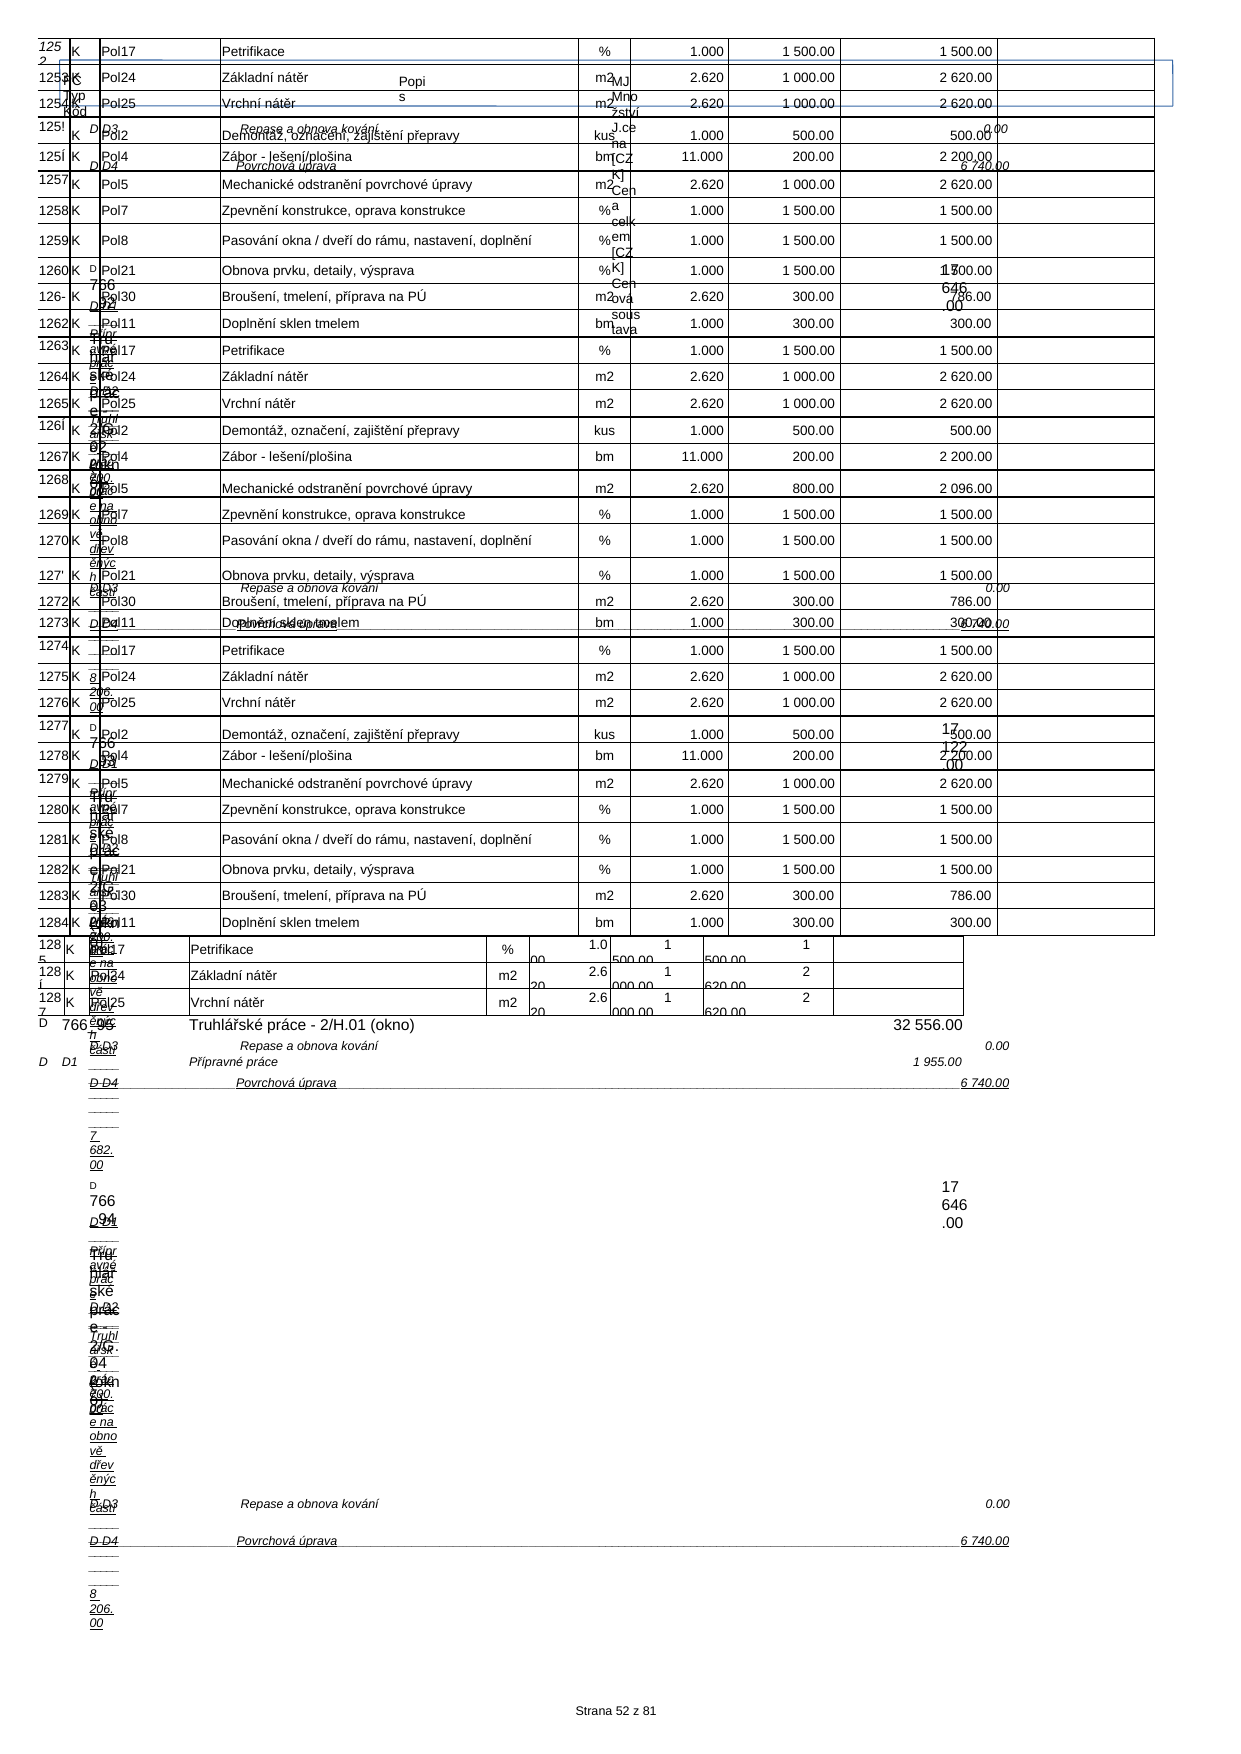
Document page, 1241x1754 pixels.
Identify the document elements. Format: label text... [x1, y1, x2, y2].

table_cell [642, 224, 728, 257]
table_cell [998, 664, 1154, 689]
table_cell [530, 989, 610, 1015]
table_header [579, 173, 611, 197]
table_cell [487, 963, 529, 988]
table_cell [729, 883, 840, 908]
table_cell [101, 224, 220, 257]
text Popis [398, 74, 429, 105]
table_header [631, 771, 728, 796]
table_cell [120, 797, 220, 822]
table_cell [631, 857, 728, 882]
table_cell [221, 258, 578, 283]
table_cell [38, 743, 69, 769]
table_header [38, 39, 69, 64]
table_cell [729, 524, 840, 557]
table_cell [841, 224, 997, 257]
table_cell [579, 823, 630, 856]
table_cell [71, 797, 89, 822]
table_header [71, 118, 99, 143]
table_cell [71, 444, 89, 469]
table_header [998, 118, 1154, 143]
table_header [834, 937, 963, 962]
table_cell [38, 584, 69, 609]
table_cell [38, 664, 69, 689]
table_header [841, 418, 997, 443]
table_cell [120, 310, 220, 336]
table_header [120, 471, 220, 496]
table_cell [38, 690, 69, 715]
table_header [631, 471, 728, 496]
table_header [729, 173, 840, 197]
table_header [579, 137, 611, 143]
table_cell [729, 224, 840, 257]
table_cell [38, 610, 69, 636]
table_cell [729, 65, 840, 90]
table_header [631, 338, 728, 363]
text 17 122.00 [941, 720, 972, 774]
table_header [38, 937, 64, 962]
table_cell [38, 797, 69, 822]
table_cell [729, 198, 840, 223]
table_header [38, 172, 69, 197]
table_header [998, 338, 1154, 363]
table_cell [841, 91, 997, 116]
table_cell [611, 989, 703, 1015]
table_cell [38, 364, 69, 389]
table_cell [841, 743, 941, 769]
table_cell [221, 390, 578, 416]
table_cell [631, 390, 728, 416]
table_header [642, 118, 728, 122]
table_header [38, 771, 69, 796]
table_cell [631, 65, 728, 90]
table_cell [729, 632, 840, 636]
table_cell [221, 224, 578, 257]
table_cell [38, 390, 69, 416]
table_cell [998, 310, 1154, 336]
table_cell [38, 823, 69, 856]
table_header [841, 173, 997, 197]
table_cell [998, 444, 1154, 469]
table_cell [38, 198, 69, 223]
text Strana 52 z 81 [575, 1704, 657, 1718]
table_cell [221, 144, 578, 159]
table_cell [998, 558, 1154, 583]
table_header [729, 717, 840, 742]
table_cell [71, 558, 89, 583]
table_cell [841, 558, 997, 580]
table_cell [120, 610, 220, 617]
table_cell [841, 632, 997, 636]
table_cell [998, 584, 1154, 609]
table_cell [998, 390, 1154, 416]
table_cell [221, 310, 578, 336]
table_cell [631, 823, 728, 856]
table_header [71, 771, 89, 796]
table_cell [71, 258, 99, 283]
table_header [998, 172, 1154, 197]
text D D4 Povrchová úprava 6 740.00 [89, 617, 1018, 632]
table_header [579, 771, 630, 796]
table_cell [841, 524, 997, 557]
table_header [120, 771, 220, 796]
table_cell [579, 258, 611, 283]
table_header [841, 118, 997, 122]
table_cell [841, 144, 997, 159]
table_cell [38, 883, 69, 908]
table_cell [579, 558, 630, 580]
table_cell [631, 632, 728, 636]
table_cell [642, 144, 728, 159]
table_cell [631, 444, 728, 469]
text D D2 Truhlářské práce - práce na obnově dřevěných částí 8 206.00 [89, 1300, 120, 1497]
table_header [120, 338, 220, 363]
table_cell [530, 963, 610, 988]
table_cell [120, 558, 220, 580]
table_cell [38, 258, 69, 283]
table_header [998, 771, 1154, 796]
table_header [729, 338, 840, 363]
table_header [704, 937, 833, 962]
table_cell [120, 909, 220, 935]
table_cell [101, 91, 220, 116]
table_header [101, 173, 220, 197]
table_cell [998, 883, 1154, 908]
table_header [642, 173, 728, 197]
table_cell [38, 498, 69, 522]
text D D4 Povrchová úprava 6 740.00 [89, 1075, 1018, 1089]
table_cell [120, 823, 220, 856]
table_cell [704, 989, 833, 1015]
text 17 646.00 [941, 261, 972, 315]
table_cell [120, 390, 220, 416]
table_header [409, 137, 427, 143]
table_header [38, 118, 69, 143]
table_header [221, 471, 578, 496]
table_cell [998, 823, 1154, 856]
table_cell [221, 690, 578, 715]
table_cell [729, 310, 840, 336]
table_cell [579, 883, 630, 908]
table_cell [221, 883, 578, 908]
text D D1 Přípravné práce 2 700.00 [89, 757, 120, 841]
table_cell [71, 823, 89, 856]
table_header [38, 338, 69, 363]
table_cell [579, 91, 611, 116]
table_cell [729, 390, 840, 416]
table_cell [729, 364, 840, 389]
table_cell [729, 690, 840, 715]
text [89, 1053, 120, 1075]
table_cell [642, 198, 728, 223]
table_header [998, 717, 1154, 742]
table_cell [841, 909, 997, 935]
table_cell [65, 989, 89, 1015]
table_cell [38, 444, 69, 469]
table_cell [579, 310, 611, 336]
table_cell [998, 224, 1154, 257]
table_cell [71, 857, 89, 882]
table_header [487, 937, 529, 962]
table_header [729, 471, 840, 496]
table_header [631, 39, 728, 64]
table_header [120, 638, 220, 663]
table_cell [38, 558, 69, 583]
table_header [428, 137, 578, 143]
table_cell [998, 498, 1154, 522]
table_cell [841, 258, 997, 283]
text D D2 Truhlářské práce - práce na obnově dřevěných částí 8 206.00 [89, 383, 120, 580]
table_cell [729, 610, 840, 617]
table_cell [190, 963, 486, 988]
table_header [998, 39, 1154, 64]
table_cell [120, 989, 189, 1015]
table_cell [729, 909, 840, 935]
text D D3 Repase a obnova kování 0.00 [89, 580, 1018, 594]
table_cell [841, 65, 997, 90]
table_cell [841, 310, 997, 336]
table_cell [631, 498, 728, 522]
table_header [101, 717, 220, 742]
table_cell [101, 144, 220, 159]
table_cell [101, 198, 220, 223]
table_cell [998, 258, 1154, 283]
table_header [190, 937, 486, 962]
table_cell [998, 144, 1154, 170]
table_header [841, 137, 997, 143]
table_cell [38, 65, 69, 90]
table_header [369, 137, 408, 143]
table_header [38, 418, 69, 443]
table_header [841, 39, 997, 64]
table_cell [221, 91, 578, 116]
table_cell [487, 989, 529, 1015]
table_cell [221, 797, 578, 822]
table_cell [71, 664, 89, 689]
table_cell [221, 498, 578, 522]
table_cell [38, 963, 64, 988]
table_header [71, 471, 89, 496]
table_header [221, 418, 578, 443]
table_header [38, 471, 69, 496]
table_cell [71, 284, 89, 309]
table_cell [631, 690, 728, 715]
text 17 646.00 [941, 1178, 972, 1232]
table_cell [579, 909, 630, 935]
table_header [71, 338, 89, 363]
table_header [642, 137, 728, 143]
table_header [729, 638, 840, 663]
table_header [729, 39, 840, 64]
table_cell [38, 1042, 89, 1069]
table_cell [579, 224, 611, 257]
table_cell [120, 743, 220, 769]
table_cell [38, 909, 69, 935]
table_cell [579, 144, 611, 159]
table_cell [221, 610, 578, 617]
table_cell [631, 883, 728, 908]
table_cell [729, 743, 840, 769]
text PČ Typ Kód [63, 72, 93, 119]
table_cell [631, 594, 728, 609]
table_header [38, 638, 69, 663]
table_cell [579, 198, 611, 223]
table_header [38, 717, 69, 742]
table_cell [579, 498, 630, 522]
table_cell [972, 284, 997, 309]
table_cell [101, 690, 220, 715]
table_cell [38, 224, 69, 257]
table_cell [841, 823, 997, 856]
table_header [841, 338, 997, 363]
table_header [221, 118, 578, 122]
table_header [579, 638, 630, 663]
text D D1 Přípravné práce 2 700.00 [89, 298, 120, 383]
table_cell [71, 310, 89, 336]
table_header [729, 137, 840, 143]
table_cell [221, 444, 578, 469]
text D D3 Repase a obnova kování 0.00 [89, 1497, 1018, 1511]
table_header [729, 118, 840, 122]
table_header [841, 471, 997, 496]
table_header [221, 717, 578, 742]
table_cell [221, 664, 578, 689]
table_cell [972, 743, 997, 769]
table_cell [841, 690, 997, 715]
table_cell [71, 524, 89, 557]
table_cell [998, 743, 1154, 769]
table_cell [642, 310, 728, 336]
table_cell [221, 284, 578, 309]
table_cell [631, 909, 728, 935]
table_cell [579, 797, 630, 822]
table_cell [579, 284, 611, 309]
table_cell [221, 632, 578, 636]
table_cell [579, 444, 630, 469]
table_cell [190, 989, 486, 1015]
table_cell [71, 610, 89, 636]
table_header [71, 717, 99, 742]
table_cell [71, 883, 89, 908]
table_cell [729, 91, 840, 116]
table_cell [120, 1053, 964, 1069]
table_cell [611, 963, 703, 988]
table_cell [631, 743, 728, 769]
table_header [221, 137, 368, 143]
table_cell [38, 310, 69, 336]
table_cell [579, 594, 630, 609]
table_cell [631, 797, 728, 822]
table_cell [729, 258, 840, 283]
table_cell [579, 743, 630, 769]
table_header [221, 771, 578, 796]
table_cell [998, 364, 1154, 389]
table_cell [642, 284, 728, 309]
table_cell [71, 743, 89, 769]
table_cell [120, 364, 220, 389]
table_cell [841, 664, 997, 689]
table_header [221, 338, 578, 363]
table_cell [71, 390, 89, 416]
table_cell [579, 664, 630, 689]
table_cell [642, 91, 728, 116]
text D D4 Povrchová úprava 6 740.00 [89, 159, 1018, 173]
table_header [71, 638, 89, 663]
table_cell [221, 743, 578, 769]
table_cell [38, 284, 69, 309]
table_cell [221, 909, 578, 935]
text D D2 Truhlářské práce - práce na obnově dřevěných částí 7 682.00 [89, 841, 120, 1039]
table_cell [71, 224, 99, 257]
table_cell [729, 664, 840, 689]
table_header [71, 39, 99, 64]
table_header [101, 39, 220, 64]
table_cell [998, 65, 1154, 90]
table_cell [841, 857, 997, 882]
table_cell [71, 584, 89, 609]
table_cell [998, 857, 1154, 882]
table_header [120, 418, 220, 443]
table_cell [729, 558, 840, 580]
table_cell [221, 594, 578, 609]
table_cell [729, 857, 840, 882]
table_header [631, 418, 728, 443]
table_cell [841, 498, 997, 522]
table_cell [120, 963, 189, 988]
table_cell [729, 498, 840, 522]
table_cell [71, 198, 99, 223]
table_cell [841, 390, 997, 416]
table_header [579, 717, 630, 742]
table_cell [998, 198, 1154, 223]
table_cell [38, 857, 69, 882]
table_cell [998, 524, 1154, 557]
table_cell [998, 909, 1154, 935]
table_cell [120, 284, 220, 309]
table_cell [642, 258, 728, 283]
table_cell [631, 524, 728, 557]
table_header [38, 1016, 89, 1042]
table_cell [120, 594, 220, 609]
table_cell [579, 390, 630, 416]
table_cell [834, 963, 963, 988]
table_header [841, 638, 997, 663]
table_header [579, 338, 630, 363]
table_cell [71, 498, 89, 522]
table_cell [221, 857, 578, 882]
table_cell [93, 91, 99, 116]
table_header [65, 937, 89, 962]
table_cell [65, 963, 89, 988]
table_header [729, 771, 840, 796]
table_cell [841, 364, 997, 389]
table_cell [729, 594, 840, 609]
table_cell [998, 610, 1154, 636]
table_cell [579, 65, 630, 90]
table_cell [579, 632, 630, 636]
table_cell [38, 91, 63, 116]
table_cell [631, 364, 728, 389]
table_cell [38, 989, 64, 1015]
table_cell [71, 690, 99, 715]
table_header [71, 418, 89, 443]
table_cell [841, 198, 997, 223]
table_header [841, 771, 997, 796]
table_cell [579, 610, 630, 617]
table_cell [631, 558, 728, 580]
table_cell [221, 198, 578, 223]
text D D3 Repase a obnova kování 0.00 [89, 1039, 1018, 1053]
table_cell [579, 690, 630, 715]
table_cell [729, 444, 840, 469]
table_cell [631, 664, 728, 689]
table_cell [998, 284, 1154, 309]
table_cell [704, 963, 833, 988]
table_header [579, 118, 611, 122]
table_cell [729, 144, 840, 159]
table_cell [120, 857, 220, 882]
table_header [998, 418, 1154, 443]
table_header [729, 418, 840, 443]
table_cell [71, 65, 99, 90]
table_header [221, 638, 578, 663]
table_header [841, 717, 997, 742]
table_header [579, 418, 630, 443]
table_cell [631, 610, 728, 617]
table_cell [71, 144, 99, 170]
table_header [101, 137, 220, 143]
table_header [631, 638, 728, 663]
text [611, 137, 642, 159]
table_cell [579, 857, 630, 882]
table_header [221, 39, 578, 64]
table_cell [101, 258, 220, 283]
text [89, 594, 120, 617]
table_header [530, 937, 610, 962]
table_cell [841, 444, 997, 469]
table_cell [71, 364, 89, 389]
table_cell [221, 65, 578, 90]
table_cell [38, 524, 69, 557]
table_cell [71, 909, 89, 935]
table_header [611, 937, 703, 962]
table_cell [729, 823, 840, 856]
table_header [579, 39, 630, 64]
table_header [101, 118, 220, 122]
text D D3 Repase a obnova kování 0.00 [89, 122, 1018, 137]
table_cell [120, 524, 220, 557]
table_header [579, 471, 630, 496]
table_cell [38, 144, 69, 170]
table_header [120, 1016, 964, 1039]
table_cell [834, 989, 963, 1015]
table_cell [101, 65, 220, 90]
text D D1 Přípravné práce 2 700.00 [89, 1215, 120, 1300]
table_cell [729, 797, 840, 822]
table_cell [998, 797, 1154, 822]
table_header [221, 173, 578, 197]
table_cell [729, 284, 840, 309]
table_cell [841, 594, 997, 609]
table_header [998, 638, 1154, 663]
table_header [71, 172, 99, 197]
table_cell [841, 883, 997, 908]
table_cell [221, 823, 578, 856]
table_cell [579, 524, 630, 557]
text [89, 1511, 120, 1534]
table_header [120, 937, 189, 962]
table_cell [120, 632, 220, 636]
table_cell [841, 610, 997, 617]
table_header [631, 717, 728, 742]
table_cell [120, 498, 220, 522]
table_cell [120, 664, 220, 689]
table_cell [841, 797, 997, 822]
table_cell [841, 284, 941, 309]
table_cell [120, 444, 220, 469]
text MJ Množství J.cena [CZK] Cena celkem [CZK] Cenová soustava [611, 173, 642, 337]
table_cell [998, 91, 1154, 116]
text D D4 Povrchová úprava 6 740.00 [89, 1534, 1018, 1548]
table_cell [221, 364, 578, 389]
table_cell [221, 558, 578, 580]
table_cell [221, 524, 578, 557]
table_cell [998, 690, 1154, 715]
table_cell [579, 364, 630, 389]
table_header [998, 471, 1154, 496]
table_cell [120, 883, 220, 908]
